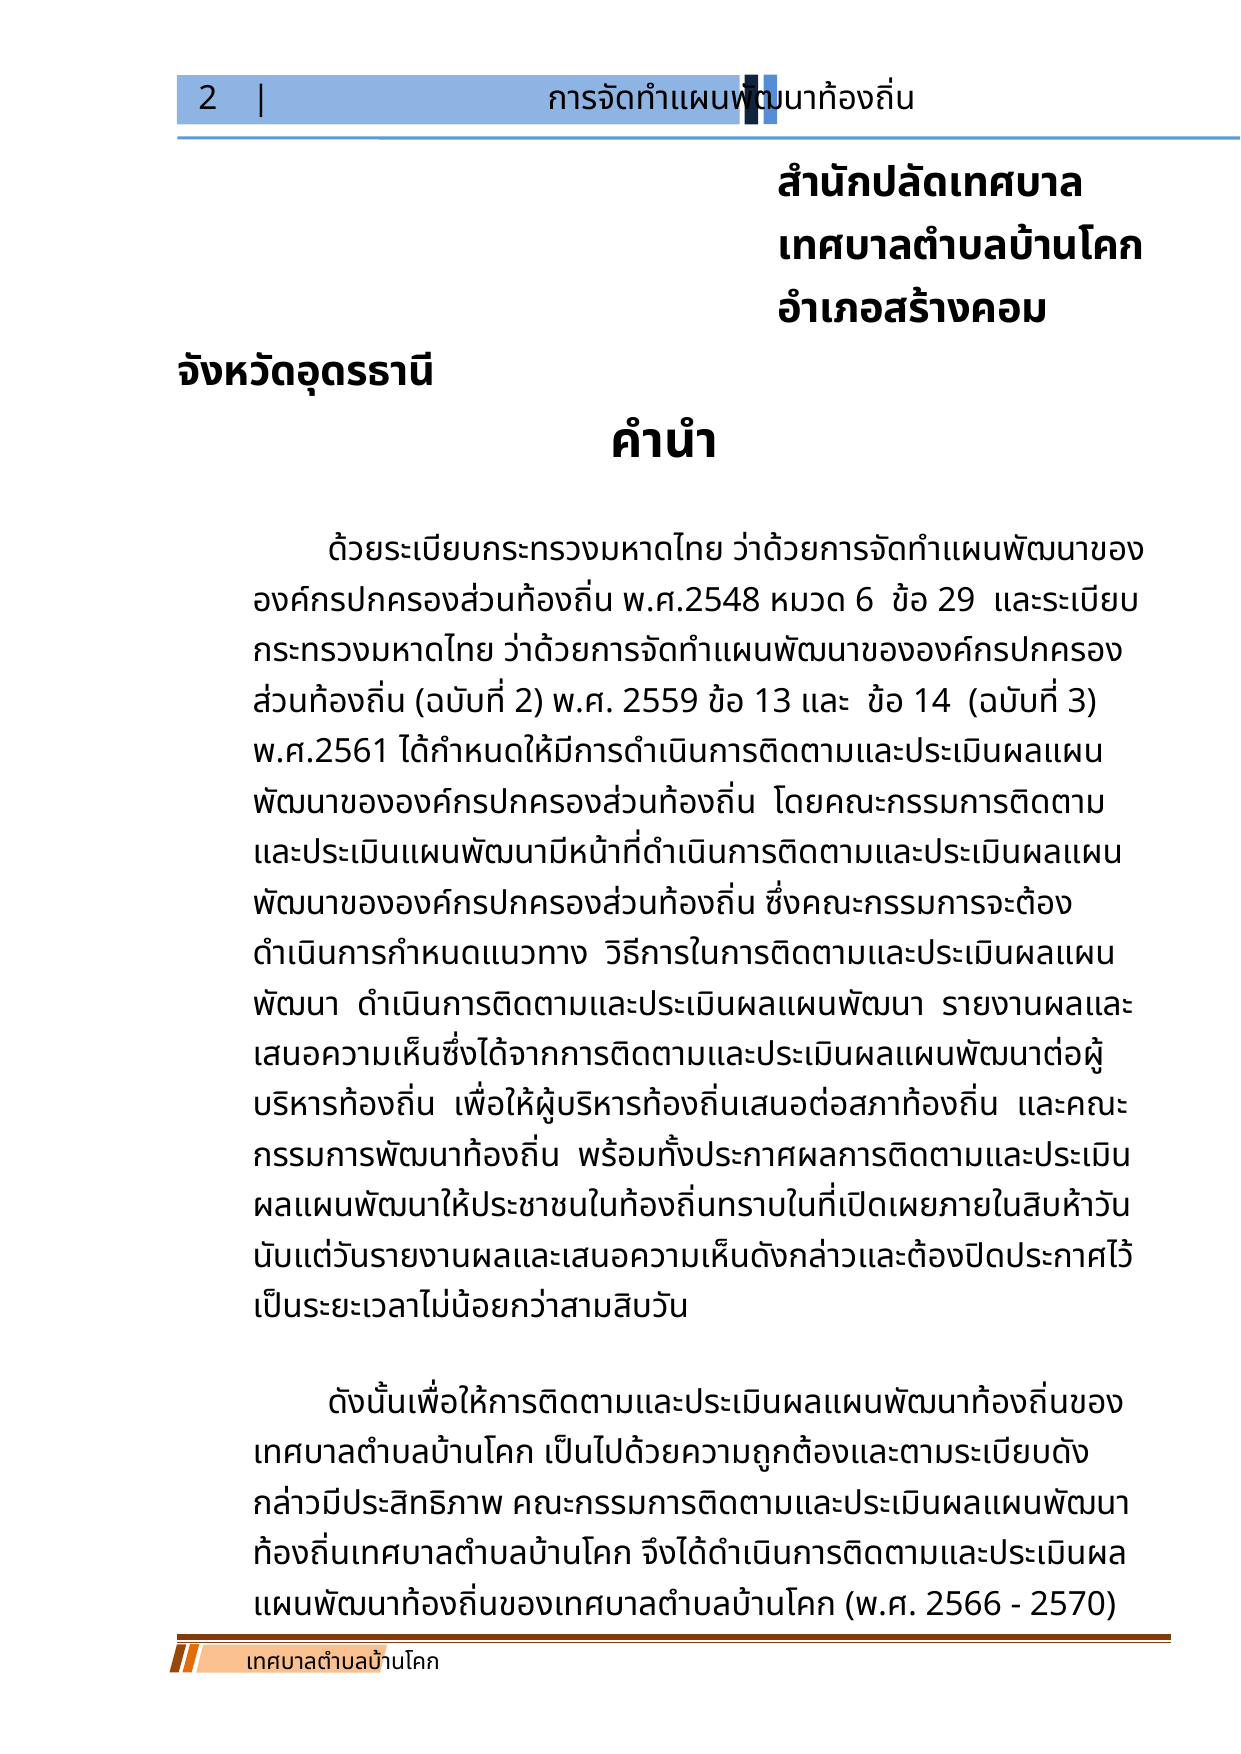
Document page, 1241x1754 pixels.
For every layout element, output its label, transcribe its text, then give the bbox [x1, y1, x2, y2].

text สำนักปลัดเทศบาล [177, 152, 1171, 215]
text คำนำ [177, 404, 1152, 480]
text อำเภอสร้างคอม จังหวัดอุดรธานี [177, 278, 1171, 404]
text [252, 1378, 1152, 1630]
text ด้วยระเบียบกระทรวงมหาดไทย ว่าด้วยการจัดทำแผนพัฒนาขององค์กรปกครองส่วนท้องถิ่น พ.ศ.2548 หมวด 6 ข้อ 29 และระเบียบกระทรวงมหาดไทย ว่าด้วยการจัดทำแผนพัฒนาขององค์กรปกครองส่วนท้องถิ่น (ฉบับที่ 2) พ.ศ. 2559 ข้อ 13 และ ข้อ 14 (ฉบับที่ 3) พ.ศ.2561 ได้กำหนดให้มีการดำเนินการติดตามและประเมินผลแผนพัฒนาขององค์กรปกครองส่วนท้องถิ่น โดยคณะกรรมการติดตามและประเมินแผนพัฒนามีหน้าที่ดำเนินการติดตามและประเมินผลแผนพัฒนาขององค์กรปกครองส่วนท้องถิ่น ซึ่งคณะกรรมการจะต้องดำเนินการกำหนดแนวทาง วิธีการในการติดตามและประเมินผลแผนพัฒนา ดำเนินการติดตามและประเมินผลแผนพัฒนา รายงานผลและเสนอความเห็นซึ่งได้จากการติดตามและประเมินผลแผนพัฒนาต่อผู้บริหารท้องถิ่น เพื่อให้ผู้บริหารท้องถิ่นเสนอต่อสภาท้องถิ่น และคณะกรรมการพัฒนาท้องถิ่น พร้อมทั้งประกาศผลการติดตามและประเมินผลแผนพัฒนาให้ประชาชนในท้องถิ่นทราบในที่เปิดเผยภายในสิบห้าวันนับแต่วันรายงานผลและเสนอความเห็นดังกล่าวและต้องปิดประกาศไว้เป็นระยะเวลาไม่น้อยกว่าสามสิบวัน [252, 525, 1152, 1332]
text เทศบาลตำบลบ้านโคก [177, 215, 1171, 278]
